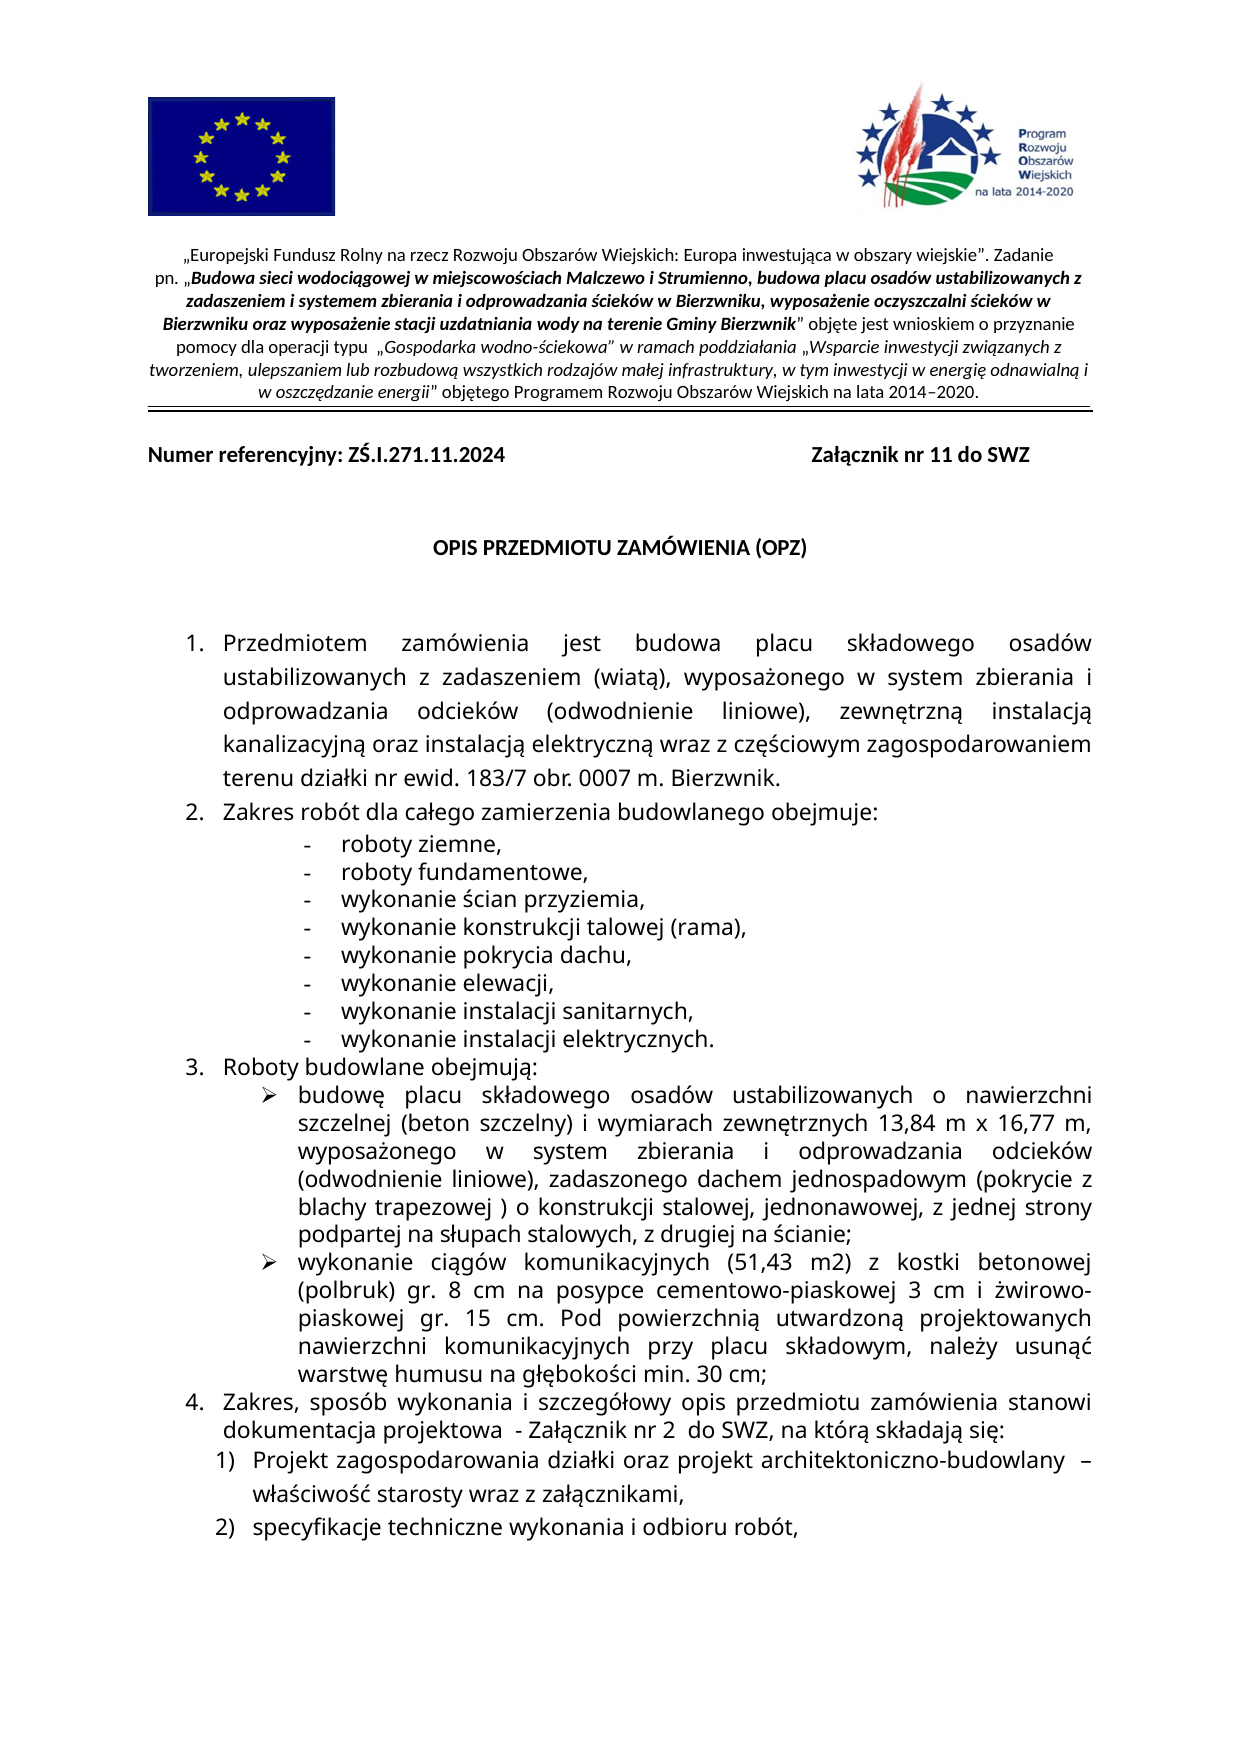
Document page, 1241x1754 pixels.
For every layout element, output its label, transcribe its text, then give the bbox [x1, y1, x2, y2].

list Zakres robót dla całego zamierzenia budowlanego obejmuje: [185, 796, 1093, 827]
list Zakres, sposób wykonania i szczegółowy opis przedmiotu zamówienia stanowi dokumentacja projektowa - Załącznik nr 2 do SWZ, na którą składają się: [185, 1388, 1093, 1444]
list Roboty budowlane obejmują: [185, 1053, 1093, 1081]
list Przedmiotem zamówienia jest budowa placu składowego osadów ustabilizowanych z zadaszeniem (wiatą), wyposażonego w system zbierania i odprowadzania odcieków (odwodnienie liniowe), zewnętrzną instalacją kanalizacyjną oraz instalacją elektryczną wraz z częściowym zagospodarowaniem terenu działki nr ewid. 183/7 obr. 0007 m. Bierzwnik. [185, 627, 1093, 793]
list budowę placu składowego osadów ustabilizowanych o nawierzchni szczelnej (beton szczelny) i wymiarach zewnętrznych 13,84 m x 16,77 m, wyposażonego w system zbierania i odprowadzania odcieków (odwodnienie liniowe), zadaszonego dachem jednospadowym (pokrycie z blachy trapezowej ) o konstrukcji stalowej, jednonawowej, z jednej strony podpartej na słupach stalowych, z drugiej na ścianie; [260, 1081, 1093, 1248]
list roboty ziemne, [303, 830, 1093, 858]
list specyfikacje techniczne wykonania i odbioru robót, [215, 1511, 1093, 1543]
list wykonanie ścian przyziemia, [303, 886, 1093, 913]
list wykonanie konstrukcji talowej (rama), [303, 913, 1093, 941]
text OPIS PRZEDMIOTU ZAMÓWIENIA (OPZ) [148, 533, 1093, 561]
list roboty fundamentowe, [303, 858, 1093, 886]
list wykonanie ciągów komunikacyjnych (51,43 m2) z kostki betonowej (polbruk) gr. 8 cm na posypce cementowo-piaskowej 3 cm i żwirowo-piaskowej gr. 15 cm. Pod powierzchnią utwardzoną projektowanych nawierzchni komunikacyjnych przy placu składowym, należy usunąć warstwę humusu na głębokości min. 30 cm; [260, 1248, 1093, 1388]
list wykonanie pokrycia dachu, [303, 941, 1093, 969]
list wykonanie instalacji sanitarnych, [303, 997, 1093, 1025]
list wykonanie elewacji, [303, 969, 1093, 997]
list Projekt zagospodarowania działki oraz projekt architektoniczno-budowlany – właściwość starosty wraz z załącznikami, [215, 1444, 1093, 1509]
list wykonanie instalacji elektrycznych. [303, 1025, 1093, 1053]
text Numer referencyjny: ZŚ.I.271.11.2024 Załącznik nr 11 do SWZ [148, 440, 1093, 468]
